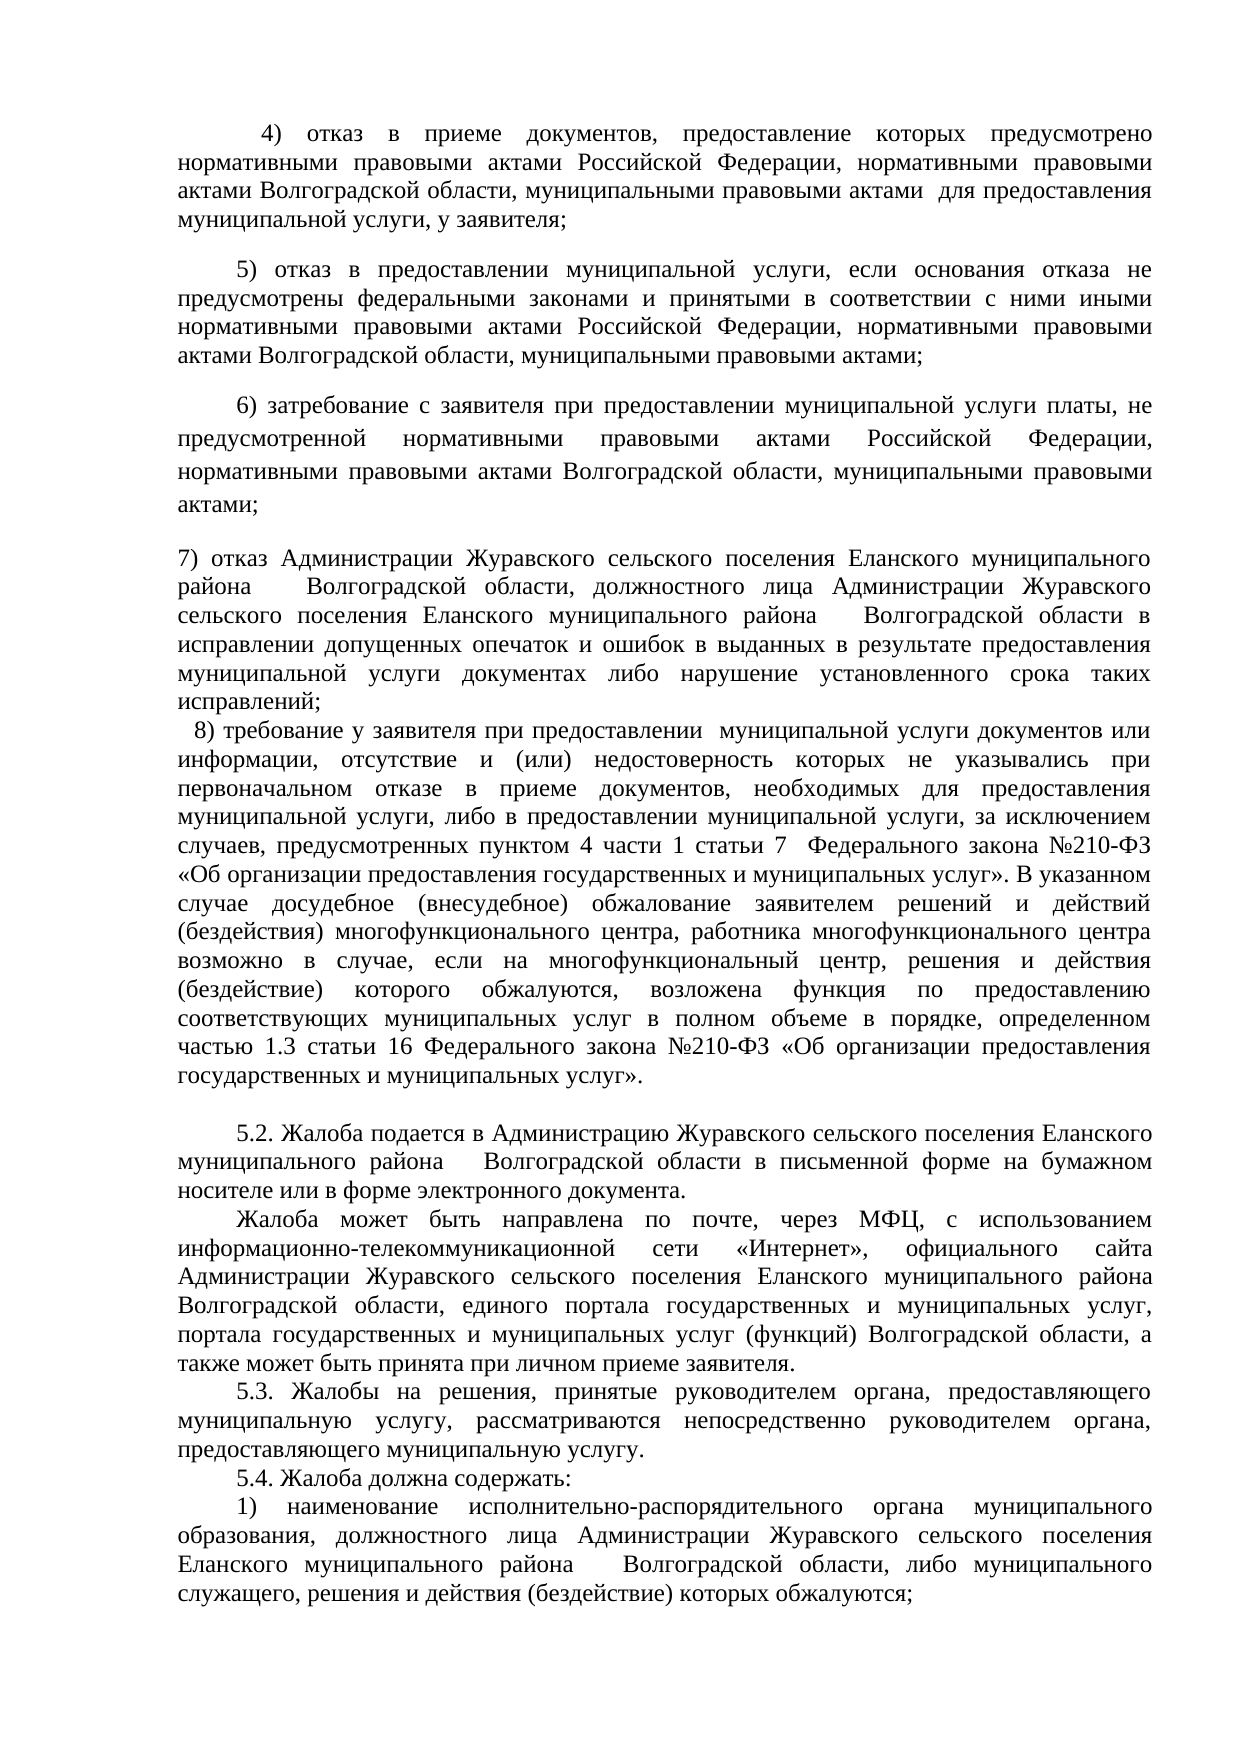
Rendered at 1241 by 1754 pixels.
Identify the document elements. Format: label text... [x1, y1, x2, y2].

text 8) требование у заявителя при предоставлении муниципальной услуги документов или информации, отсутствие и (или) недостоверность которых не указывались при первоначальном отказе в приеме документов, необходимых для предоставления муниципальной услуги, либо в предоставлении муниципальной услуги, за исключением случаев, предусмотренных пунктом 4 части 1 статьи 7 Федерального закона №210-ФЗ «Об организации предоставления государственных и муниципальных услуг». В указанном случае досудебное (внесудебное) обжалование заявителем решений и действий (бездействия) многофункционального центра, работника многофункционального центра возможно в случае, если на многофункциональный центр, решения и действия (бездействие) которого обжалуются, возложена функция по предоставлению соответствующих муниципальных услуг в полном объеме в порядке, определенном частью 1.3 статьи 16 Федерального закона №210-ФЗ «Об организации предоставления государственных и муниципальных услуг». [177, 715, 1152, 1089]
text 7) отказ Администрации Журавского сельского поселения Еланского муниципального района Волгоградской области, должностного лица Администрации Журавского сельского поселения Еланского муниципального района Волгоградской области в исправлении допущенных опечаток и ошибок в выданных в результате предоставления муниципальной услуги документах либо нарушение установленного срока таких исправлений; [177, 543, 1152, 715]
text 5.2. Жалоба подается в Администрацию Журавского сельского поселения Еланского муниципального района Волгоградской области в письменной форме на бумажном носителе или в форме электронного документа. [177, 1118, 1153, 1204]
text 5) отказ в предоставлении муниципальной услуги, если основания отказа не предусмотрены федеральными законами и принятыми в соответствии с ними иными нормативными правовыми актами Российской Федерации, нормативными правовыми актами Волгоградской области, муниципальными правовыми актами; [177, 254, 1153, 369]
text Жалоба может быть направлена по почте, через МФЦ, с использованием информационно-телекоммуникационной сети «Интернет», официального сайта Администрации Журавского сельского поселения Еланского муниципального района Волгоградской области, единого портала государственных и муниципальных услуг, портала государственных и муниципальных услуг (функций) Волгоградской области, а также может быть принята при личном приеме заявителя. [177, 1204, 1153, 1376]
text 1) наименование исполнительно-распорядительного органа муниципального образования, должностного лица Администрации Журавского сельского поселения Еланского муниципального района Волгоградской области, либо муниципального служащего, решения и действия (бездействие) которых обжалуются; [177, 1491, 1153, 1606]
text 4) отказ в приеме документов, предоставление которых предусмотрено нормативными правовыми актами Российской Федерации, нормативными правовыми актами Волгоградской области, муниципальными правовыми актами для предоставления муниципальной услуги, у заявителя; [177, 118, 1153, 233]
text 5.4. Жалоба должна содержать: [177, 1463, 1153, 1491]
text 5.3. Жалобы на решения, принятые руководителем органа, предоставляющего муниципальную услугу, рассматриваются непосредственно руководителем органа, предоставляющего муниципальную услугу. [177, 1376, 1152, 1463]
text 6) затребование с заявителя при предоставлении муниципальной услуги платы, не предусмотренной нормативными правовыми актами Российской Федерации, нормативными правовыми актами Волгоградской области, муниципальными правовыми актами; [177, 390, 1153, 518]
